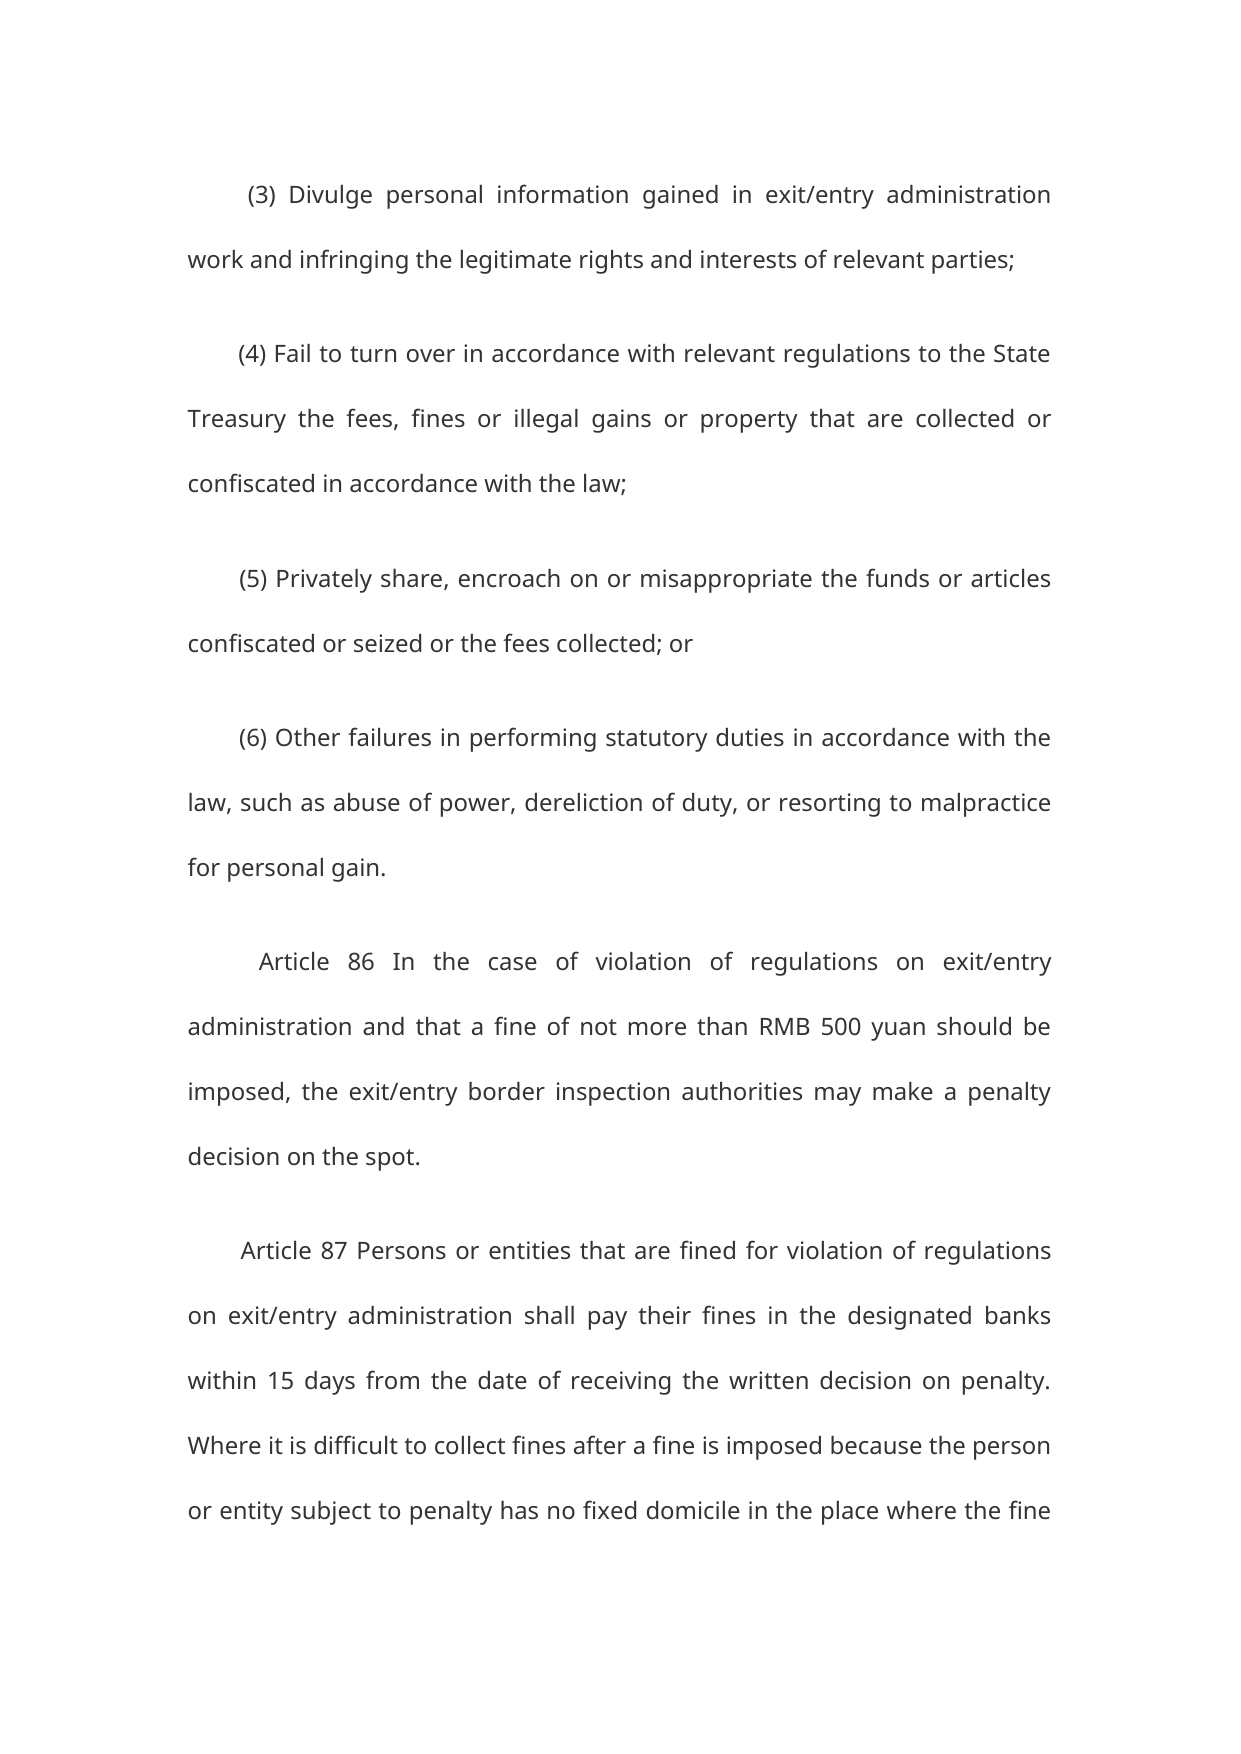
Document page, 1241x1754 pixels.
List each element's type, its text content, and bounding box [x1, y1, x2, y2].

text Article 86 In the case of violation of regulations on exit/entry administration and that a fine of not more than RMB 500 yuan should be imposed, the exit/entry border inspection authorities may make a penalty decision on the spot. [187, 929, 1053, 1189]
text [187, 1218, 1053, 1543]
text (3) Divulge personal information gained in exit/entry administration work and infringing the legitimate rights and interests of relevant parties; [187, 162, 1053, 292]
text (6) Other failures in performing statutory duties in accordance with the law, such as abuse of power, dereliction of duty, or resorting to malpractice for personal gain. [187, 704, 1053, 899]
text (5) Privately share, encroach on or misappropriate the funds or articles confiscated or seized or the fees collected; or [187, 545, 1053, 675]
text (4) Fail to turn over in accordance with relevant regulations to the State Treasury the fees, fines or illegal gains or property that are collected or confiscated in accordance with the law; [187, 321, 1053, 516]
